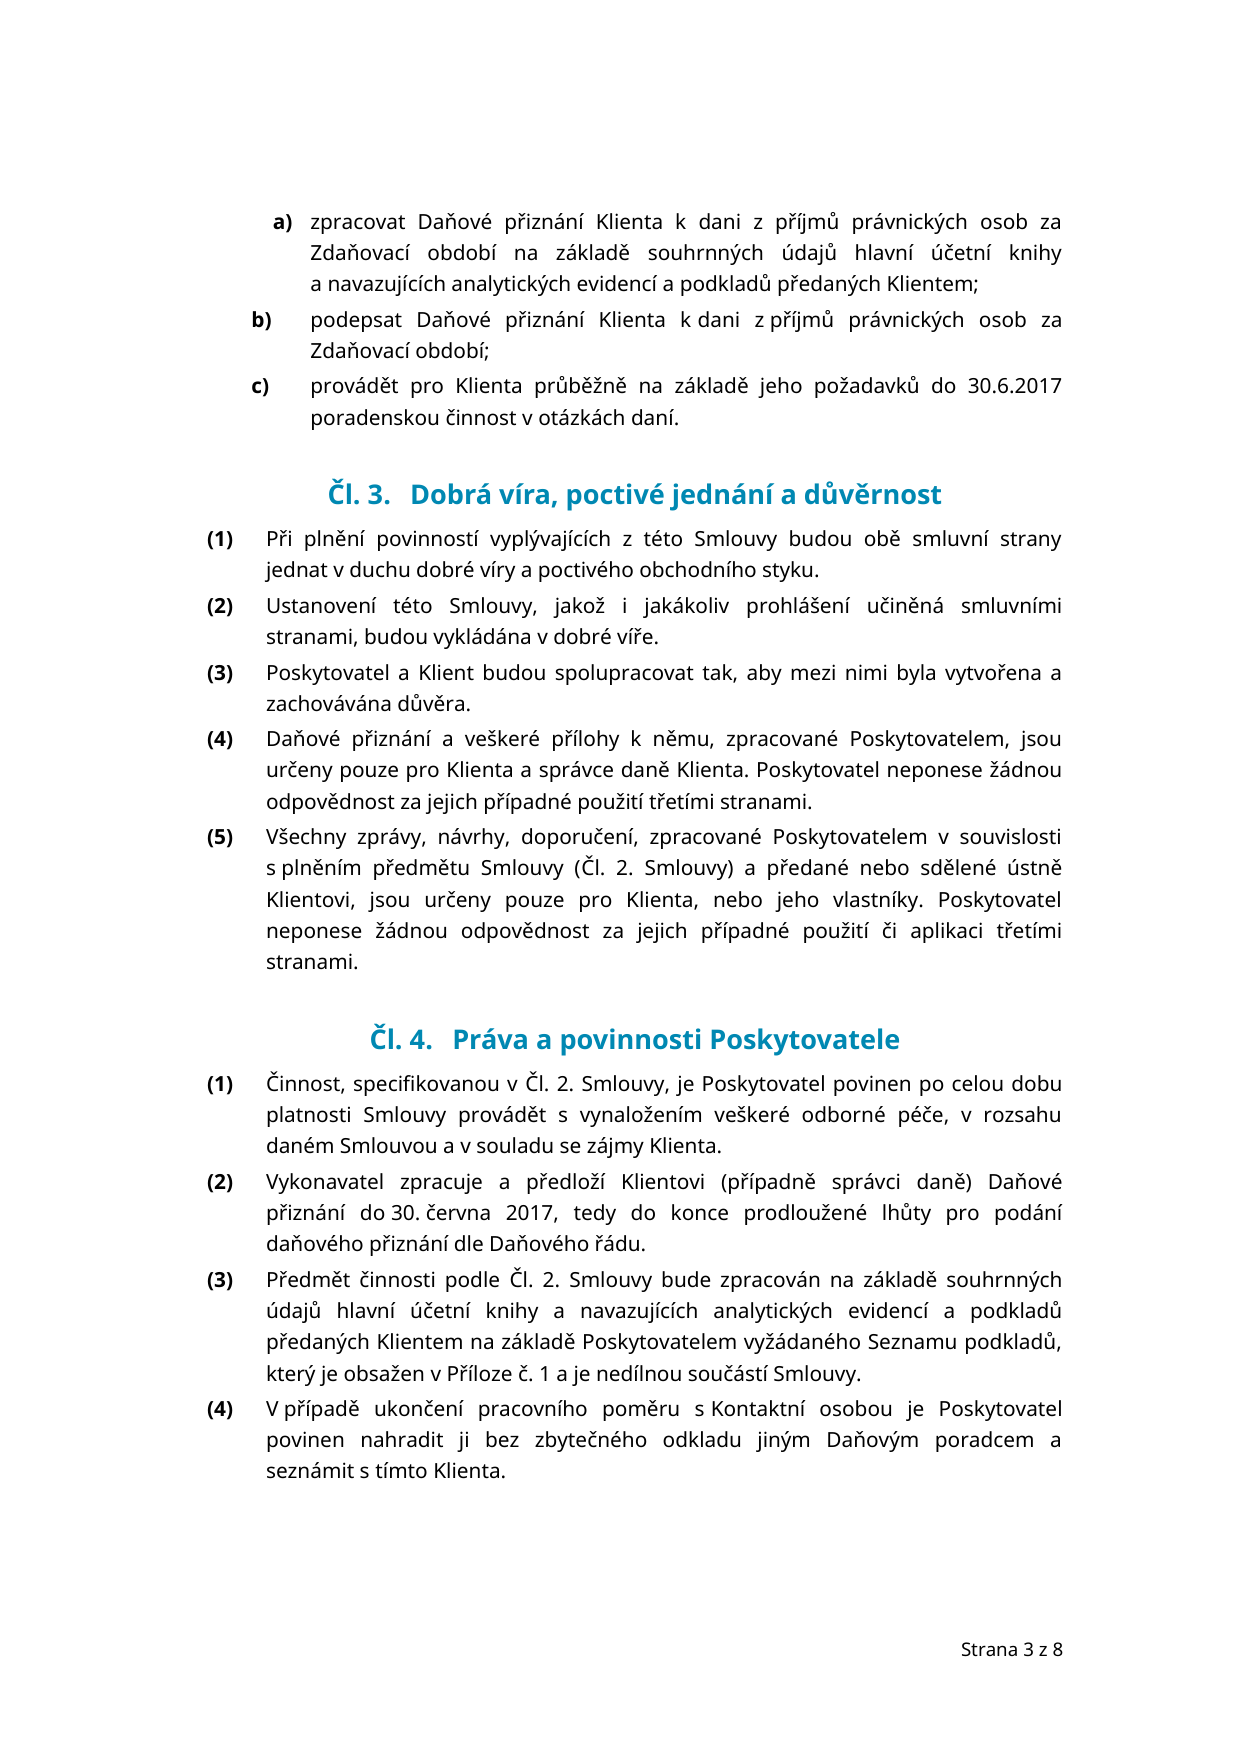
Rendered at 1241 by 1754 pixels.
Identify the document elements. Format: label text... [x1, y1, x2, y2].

text Daňové přiznání a veškeré přílohy k němu, zpracované Poskytovatelem, jsou určeny pouze pro Klienta a správce daně Klienta. Poskytovatel neponese žádnou odpovědnost za jejich případné použití třetími stranami. [207, 724, 1063, 815]
text Předmět činnosti podle Čl. 2. Smlouvy bude zpracován na základě souhrnných údajů hlavní účetní knihy a navazujících analytických evidencí a podkladů předaných Klientem na základě Poskytovatelem vyžádaného Seznamu podkladů, který je obsažen v Příloze č. 1 a je nedílnou součástí Smlouvy. [207, 1265, 1063, 1387]
text Vykonavatel zpracuje a předloží Klientovi (případně správci daně) Daňové přiznání do 30. června 2017, tedy do konce prodloužené lhůty pro podání daňového přiznání dle Daňového řádu. [207, 1167, 1063, 1258]
list zpracovat Daňové přiznání Klienta k dani z příjmů právnických osob za Zdaňovací období na základě souhrnných údajů hlavní účetní knihy a navazujících analytických evidencí a podkladů předaných Klientem; [273, 207, 1063, 298]
text Ustanovení této Smlouvy, jakož i jakákoliv prohlášení učiněná smluvními stranami, budou vykládána v dobré víře. [207, 591, 1063, 651]
text Poskytovatel a Klient budou spolupracovat tak, aby mezi nimi byla vytvořena a zachovávána důvěra. [207, 658, 1063, 717]
text Všechny zprávy, návrhy, doporučení, zpracované Poskytovatelem v souvislosti s plněním předmětu Smlouvy (Čl. 2. Smlouvy) a předané nebo sdělené ústně Klientovi, jsou určeny pouze pro Klienta, nebo jeho vlastníky. Poskytovatel neponese žádnou odpovědnost za jejich případné použití či aplikaci třetími stranami. [207, 822, 1063, 976]
list Při plnění povinností vyplývajících z této Smlouvy budou obě smluvní strany jednat v duchu dobré víry a poctivého obchodního styku. [207, 524, 1063, 584]
subtitle Dobrá víra, poctivé jednání a důvěrnost [207, 476, 1063, 512]
subtitle Práva a povinnosti Poskytovatele [207, 1020, 1063, 1057]
text provádět pro Klienta průběžně na základě jeho požadavků do 30.6.2017 poradenskou činnost v otázkách daní. [251, 371, 1063, 431]
text podepsat Daňové přiznání Klienta k dani z příjmů právnických osob za Zdaňovací období; [251, 305, 1063, 364]
text V případě ukončení pracovního poměru s Kontaktní osobou je Poskytovatel povinen nahradit ji bez zbytečného odkladu jiným Daňovým poradcem a seznámit s tímto Klienta. [207, 1394, 1063, 1485]
list Činnost, specifikovanou v Čl. 2. Smlouvy, je Poskytovatel povinen po celou dobu platnosti Smlouvy provádět s vynaložením veškeré odborné péče, v rozsahu daném Smlouvou a v souladu se zájmy Klienta. [207, 1069, 1063, 1160]
